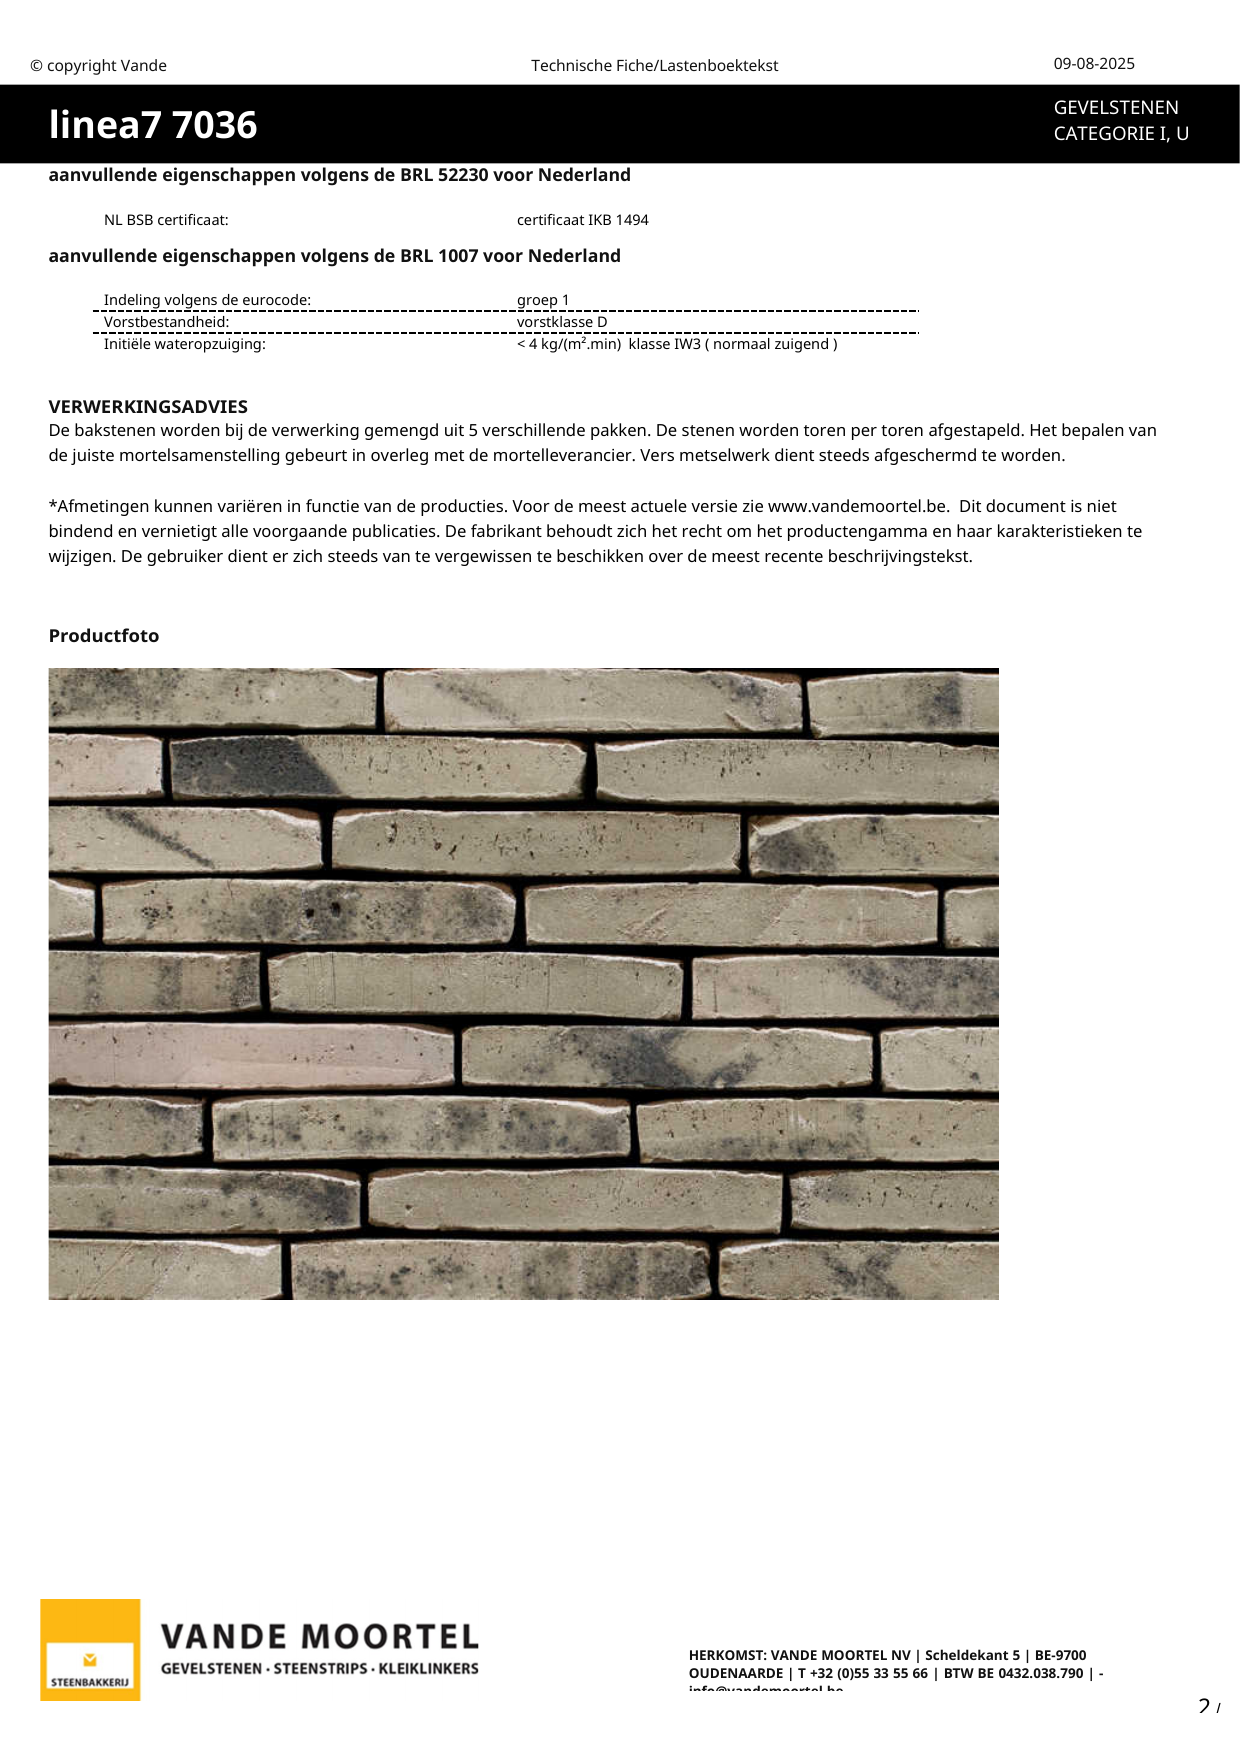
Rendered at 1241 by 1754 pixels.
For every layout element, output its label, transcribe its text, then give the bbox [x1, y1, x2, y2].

text *Afmetingen kunnen variëren in functie van de producties. Voor de meest actuele versie zie www.vandemoortel.be. Dit document is niet bindend en vernietigt alle voorgaande publicaties. De fabrikant behoudt zich het recht om het productengamma en haar karakteristieken te wijzigen. De gebruiker dient er zich steeds van te vergewissen te beschikken over de meest recente beschrijvingstekst. [48, 495, 1177, 567]
table_cell Vorstbestandheid: [93, 310, 506, 332]
subtitle VERWERKINGSADVIES [48, 394, 1240, 418]
table_cell Initiële wateropzuiging: [93, 332, 506, 354]
table_header NL BSB certificaat: [93, 209, 506, 229]
table_header certificaat IKB 1494 [506, 209, 919, 229]
subtitle aanvullende eigenschappen volgens de BRL 1007 voor Nederland [48, 243, 1240, 267]
subtitle aanvullende eigenschappen volgens de BRL 52230 voor Nederland [48, 162, 1240, 187]
subtitle Productfoto [48, 623, 1240, 647]
picture [40, 1599, 479, 1701]
table_cell < 4 kg/(m².min) klasse IW3 ( normaal zuigend ) [506, 332, 919, 354]
table_header Indeling volgens de eurocode: [93, 290, 506, 310]
table_header groep 1 [506, 290, 919, 310]
picture [48, 668, 999, 1300]
table_cell vorstklasse D [506, 310, 919, 332]
text De bakstenen worden bij de verwerking gemengd uit 5 verschillende pakken. De stenen worden toren per toren afgestapeld. Het bepalen van de juiste mortelsamenstelling gebeurt in overleg met de mortelleverancier. Vers metselwerk dient steeds afgeschermd te worden. [48, 419, 1177, 467]
